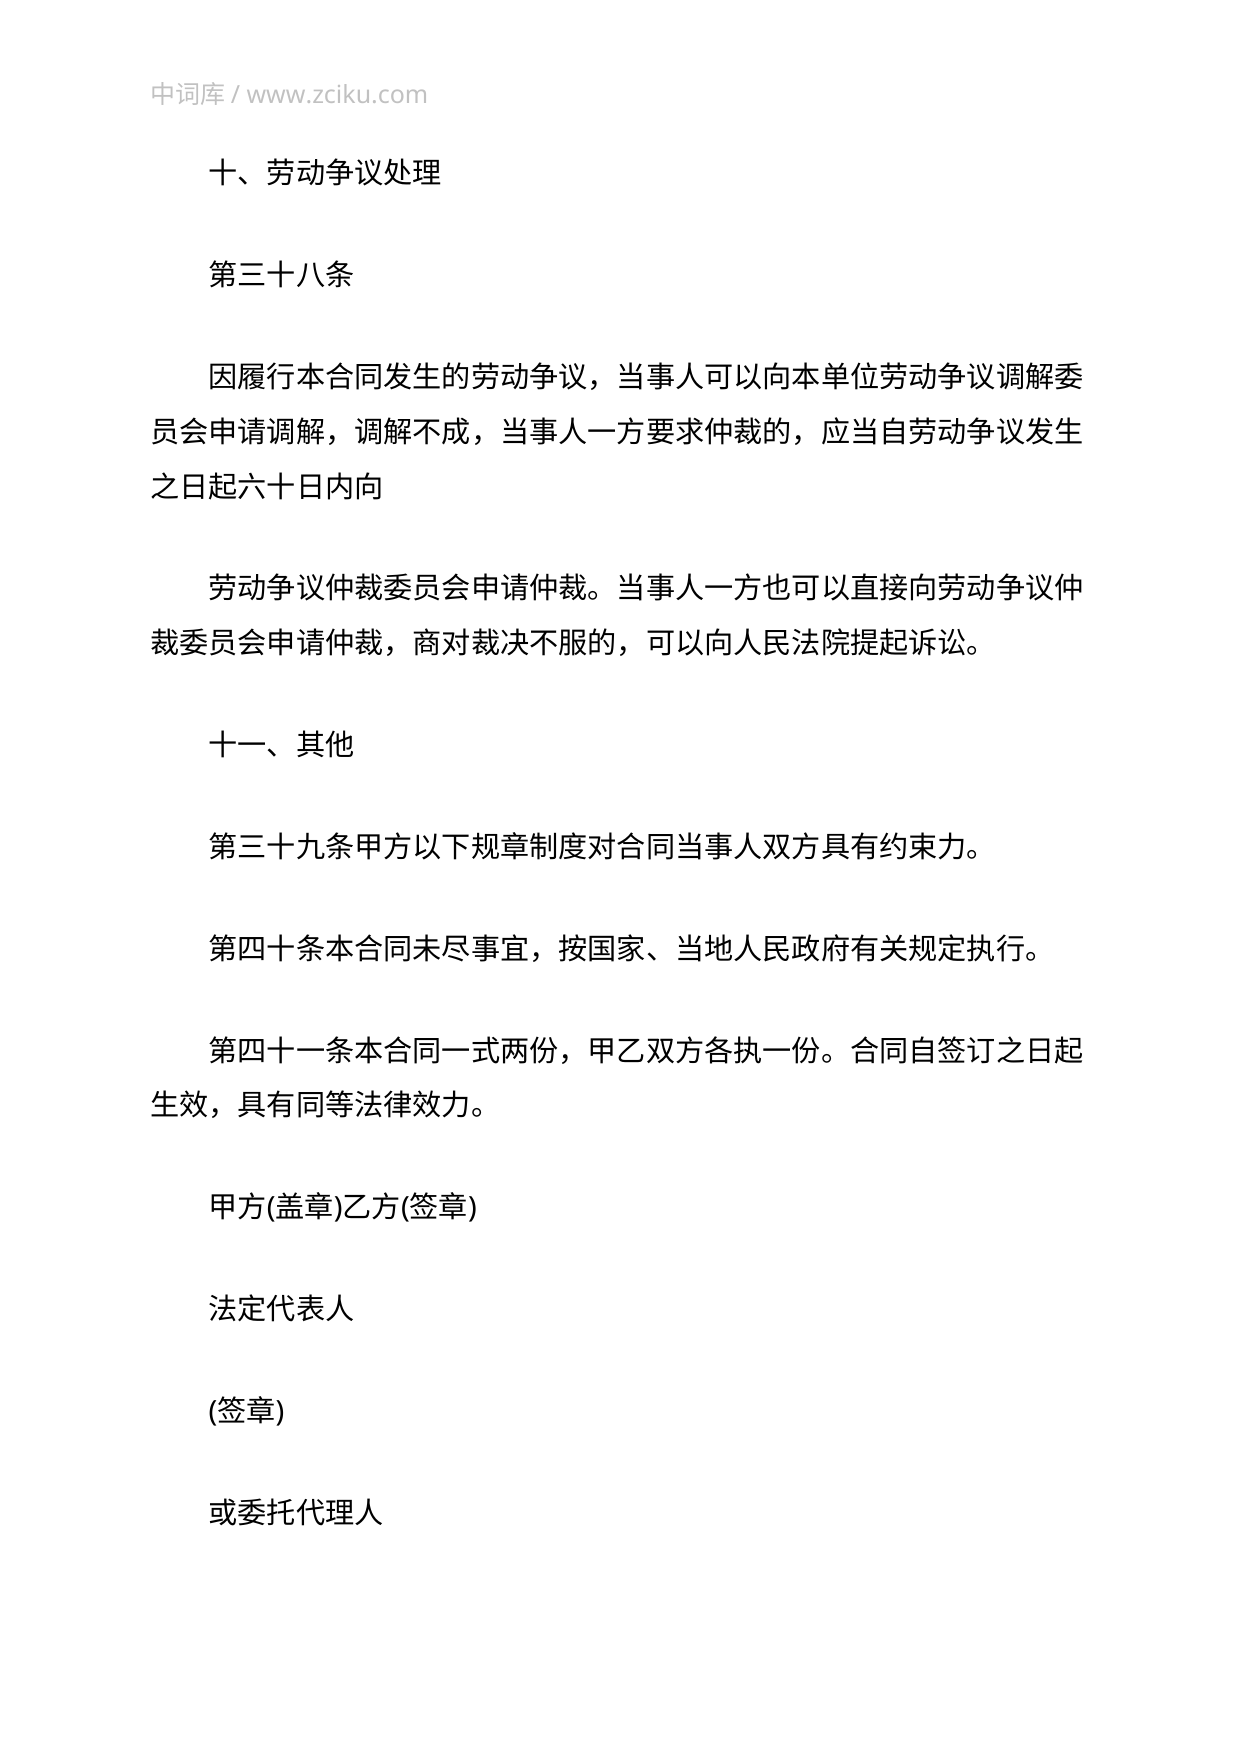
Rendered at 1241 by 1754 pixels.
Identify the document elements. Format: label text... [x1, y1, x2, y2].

text 第三十八条 [150, 252, 1090, 294]
text 十、劳动争议处理 [150, 150, 1090, 192]
text 因履行本合同发生的劳动争议，当事人可以向本单位劳动争议调解委员会申请调解，调解不成，当事人一方要求仲裁的，应当自劳动争议发生之日起六十日内向 [150, 353, 1090, 506]
text 第四十条本合同未尽事宜，按国家、当地人民政府有关规定执行。 [150, 925, 1090, 968]
text 或委托代理人 [150, 1489, 1090, 1532]
text 第三十九条甲方以下规章制度对合同当事人双方具有约束力。 [150, 823, 1090, 866]
text 劳动争议仲裁委员会申请仲裁。当事人一方也可以直接向劳动争议仲裁委员会申请仲裁，商对裁决不服的，可以向人民法院提起诉讼。 [150, 565, 1090, 662]
text (签章) [150, 1387, 1090, 1430]
text 第四十一条本合同一式两份，甲乙双方各执一份。合同自签订之日起生效，具有同等法律效力。 [150, 1027, 1090, 1124]
text 十一、其他 [150, 722, 1090, 764]
text 甲方(盖章)乙方(签章) [150, 1184, 1090, 1226]
text 法定代表人 [150, 1286, 1090, 1328]
